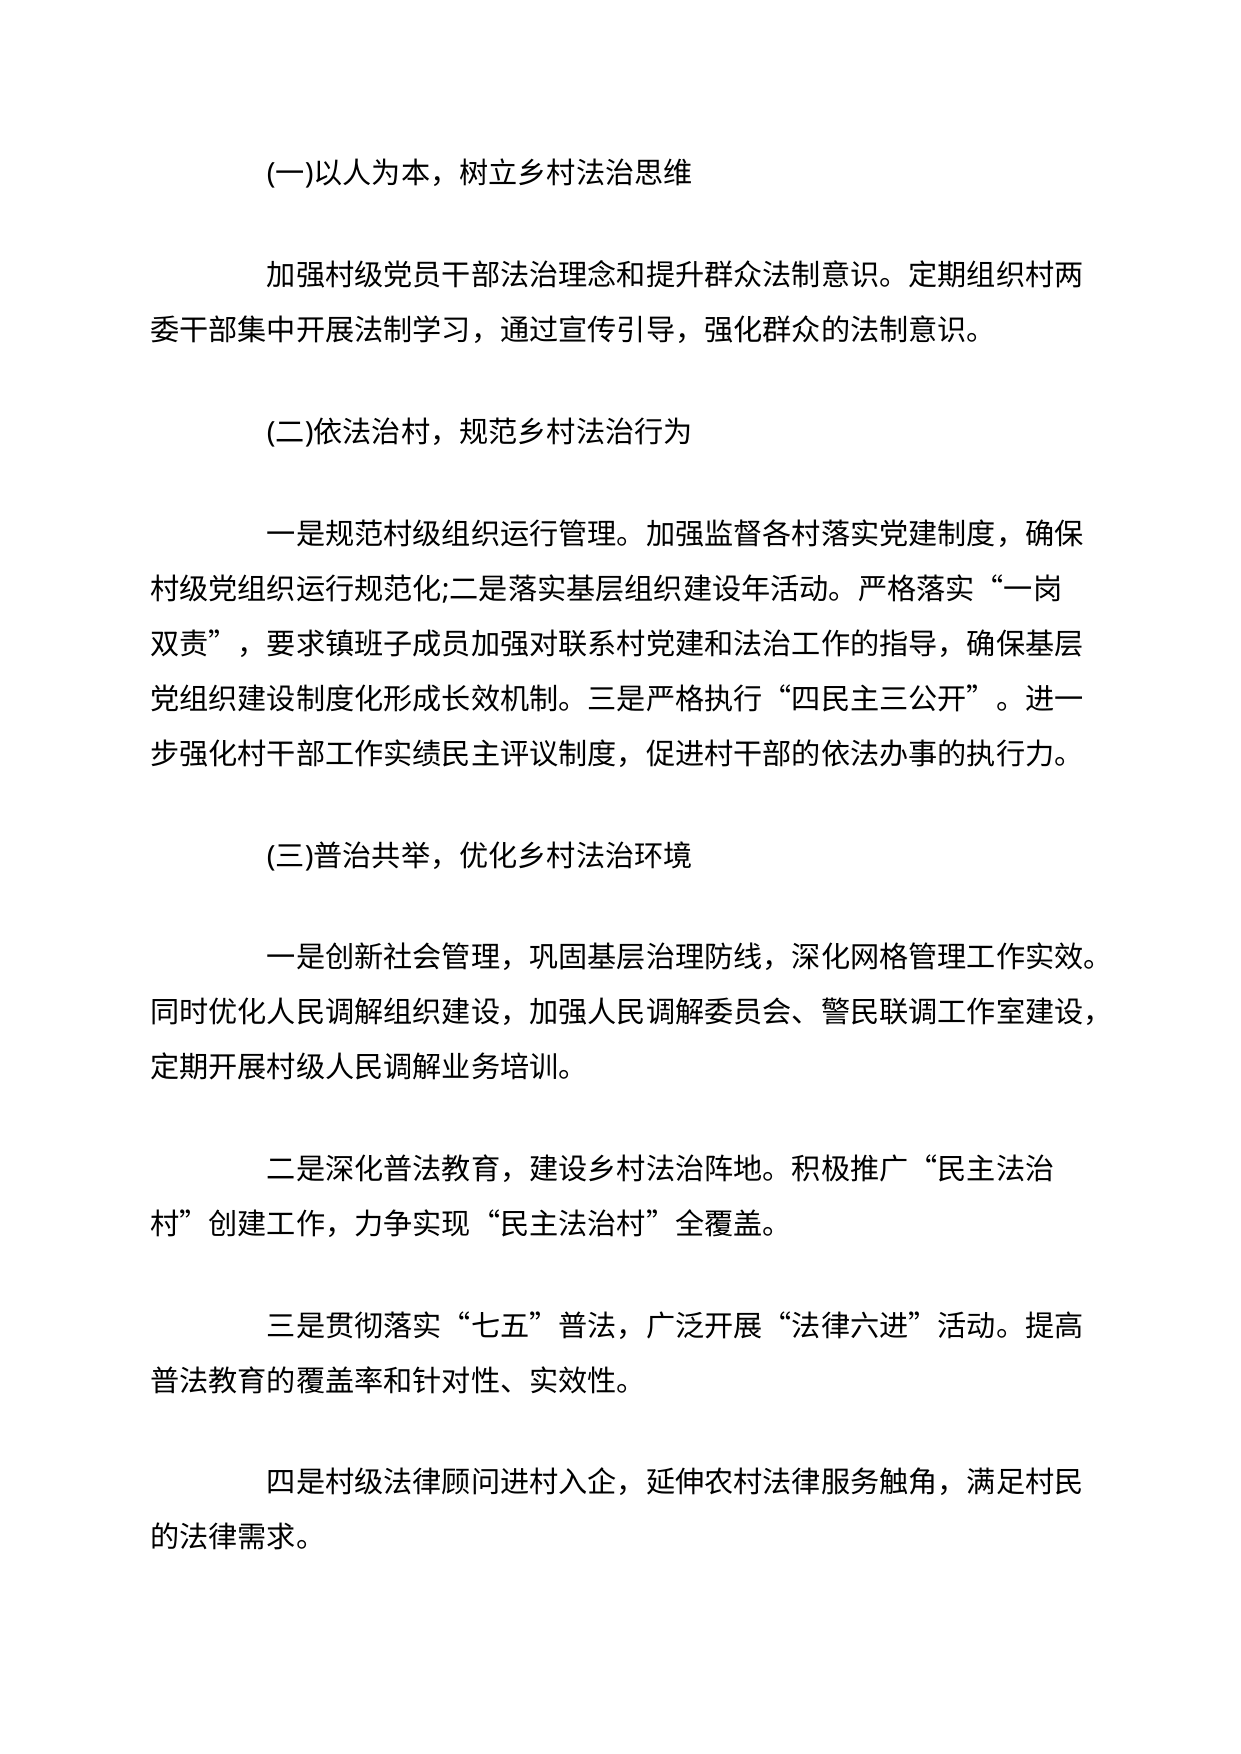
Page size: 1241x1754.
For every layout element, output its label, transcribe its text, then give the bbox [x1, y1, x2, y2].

text (三)普治共举，优化乡村法治环境 [150, 832, 1090, 874]
text 四是村级法律顾问进村入企，延伸农村法律服务触角，满足村民的法律需求。 [150, 1459, 1090, 1556]
text 二是深化普法教育，建设乡村法治阵地。积极推广“民主法治村”创建工作，力争实现“民主法治村”全覆盖。 [150, 1146, 1090, 1243]
text 一是规范村级组织运行管理。加强监督各村落实党建制度，确保村级党组织运行规范化;二是落实基层组织建设年活动。严格落实“一岗双责”，要求镇班子成员加强对联系村党建和法治工作的指导，确保基层党组织建设制度化形成长效机制。三是严格执行“四民主三公开”。进一步强化村干部工作实绩民主评议制度，促进村干部的依法办事的执行力。 [150, 511, 1090, 773]
text 一是创新社会管理，巩固基层治理防线，深化网格管理工作实效。同时优化人民调解组织建设，加强人民调解委员会、警民联调工作室建设，定期开展村级人民调解业务培训。 [150, 934, 1090, 1086]
text 加强村级党员干部法治理念和提升群众法制意识。定期组织村两委干部集中开展法制学习，通过宣传引导，强化群众的法制意识。 [150, 252, 1090, 349]
text (二)依法治村，规范乡村法治行为 [150, 409, 1090, 451]
text 三是贯彻落实“七五”普法，广泛开展“法律六进”活动。提高普法教育的覆盖率和针对性、实效性。 [150, 1302, 1090, 1399]
text (一)以人为本，树立乡村法治思维 [150, 150, 1090, 192]
